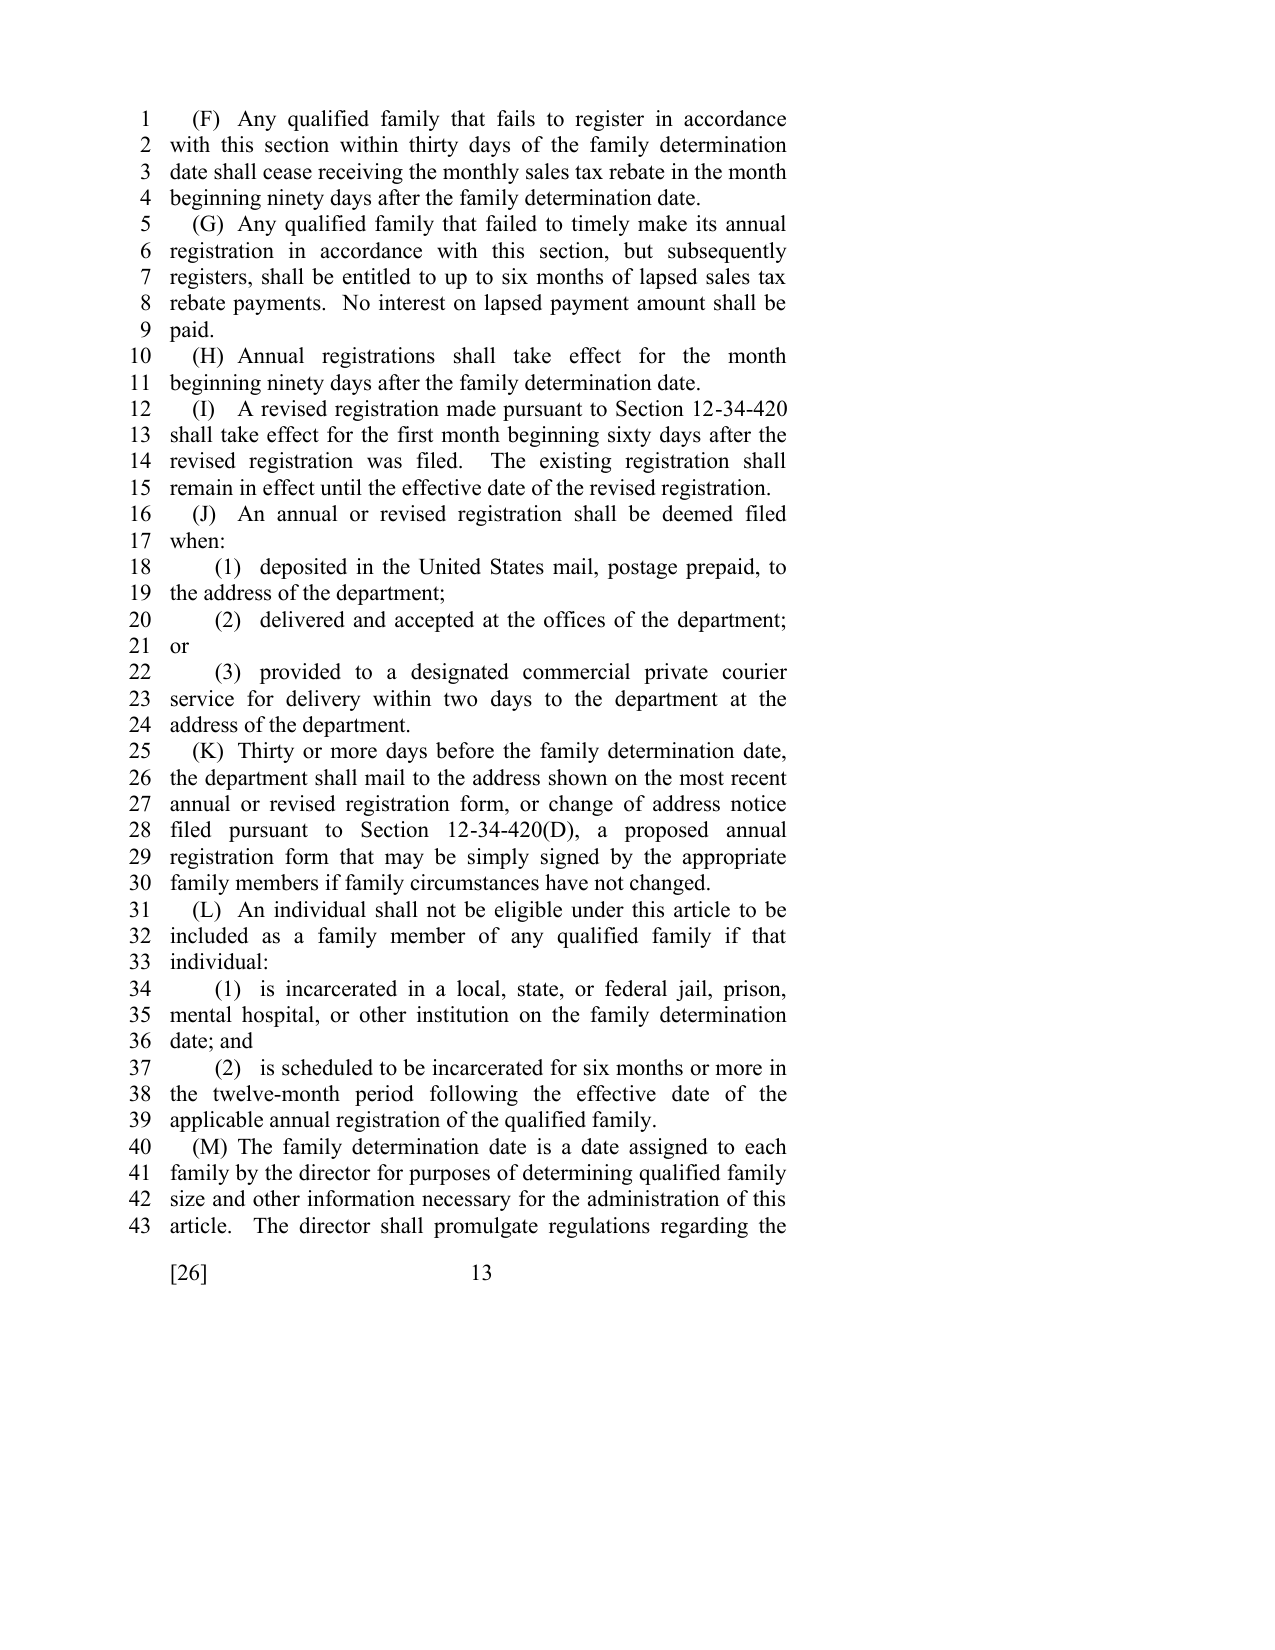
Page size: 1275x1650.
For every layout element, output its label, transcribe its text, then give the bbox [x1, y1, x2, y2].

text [169, 1133, 787, 1238]
text (2) delivered and accepted at the offices of the department; or [169, 606, 787, 658]
text (K) Thirty or more days before the family determination date, the department shall mail to the address shown on the most recent annual or revised registration form, or change of address notice filed pursuant to Section 12-34-420(D), a proposed annual registration form that may be simply signed by the appropriate family members if family circumstances have not changed. [169, 737, 787, 896]
text (F) Any qualified family that fails to register in accordance with this section within thirty days of the family determination date shall cease receiving the monthly sales tax rebate in the month beginning ninety days after the family determination date. [169, 105, 787, 210]
text (J) An annual or revised registration shall be deemed filed when: [169, 500, 787, 553]
text (G) Any qualified family that failed to timely make its annual registration in accordance with this section, but subsequently registers, shall be entitled to up to six months of lapsed sales tax rebate payments. No interest on lapsed payment amount shall be paid. [169, 210, 787, 342]
text (I) A revised registration made pursuant to Section 12-34-420 shall take effect for the first month beginning sixty days after the revised registration was filed. The existing registration shall remain in effect until the effective date of the revised registration. [169, 395, 787, 500]
text (3) provided to a designated commercial private courier service for delivery within two days to the department at the address of the department. [169, 658, 787, 737]
text (H) Annual registrations shall take effect for the month beginning ninety days after the family determination date. [169, 342, 787, 395]
text (L) An individual shall not be eligible under this article to be included as a family member of any qualified family if that individual: [169, 896, 787, 975]
text (1) deposited in the United States mail, postage prepaid, to the address of the department; [169, 553, 787, 606]
text (1) is incarcerated in a local, state, or federal jail, prison, mental hospital, or other institution on the family determination date; and [169, 975, 787, 1054]
text (2) is scheduled to be incarcerated for six months or more in the twelve-month period following the effective date of the applicable annual registration of the qualified family. [169, 1054, 787, 1133]
